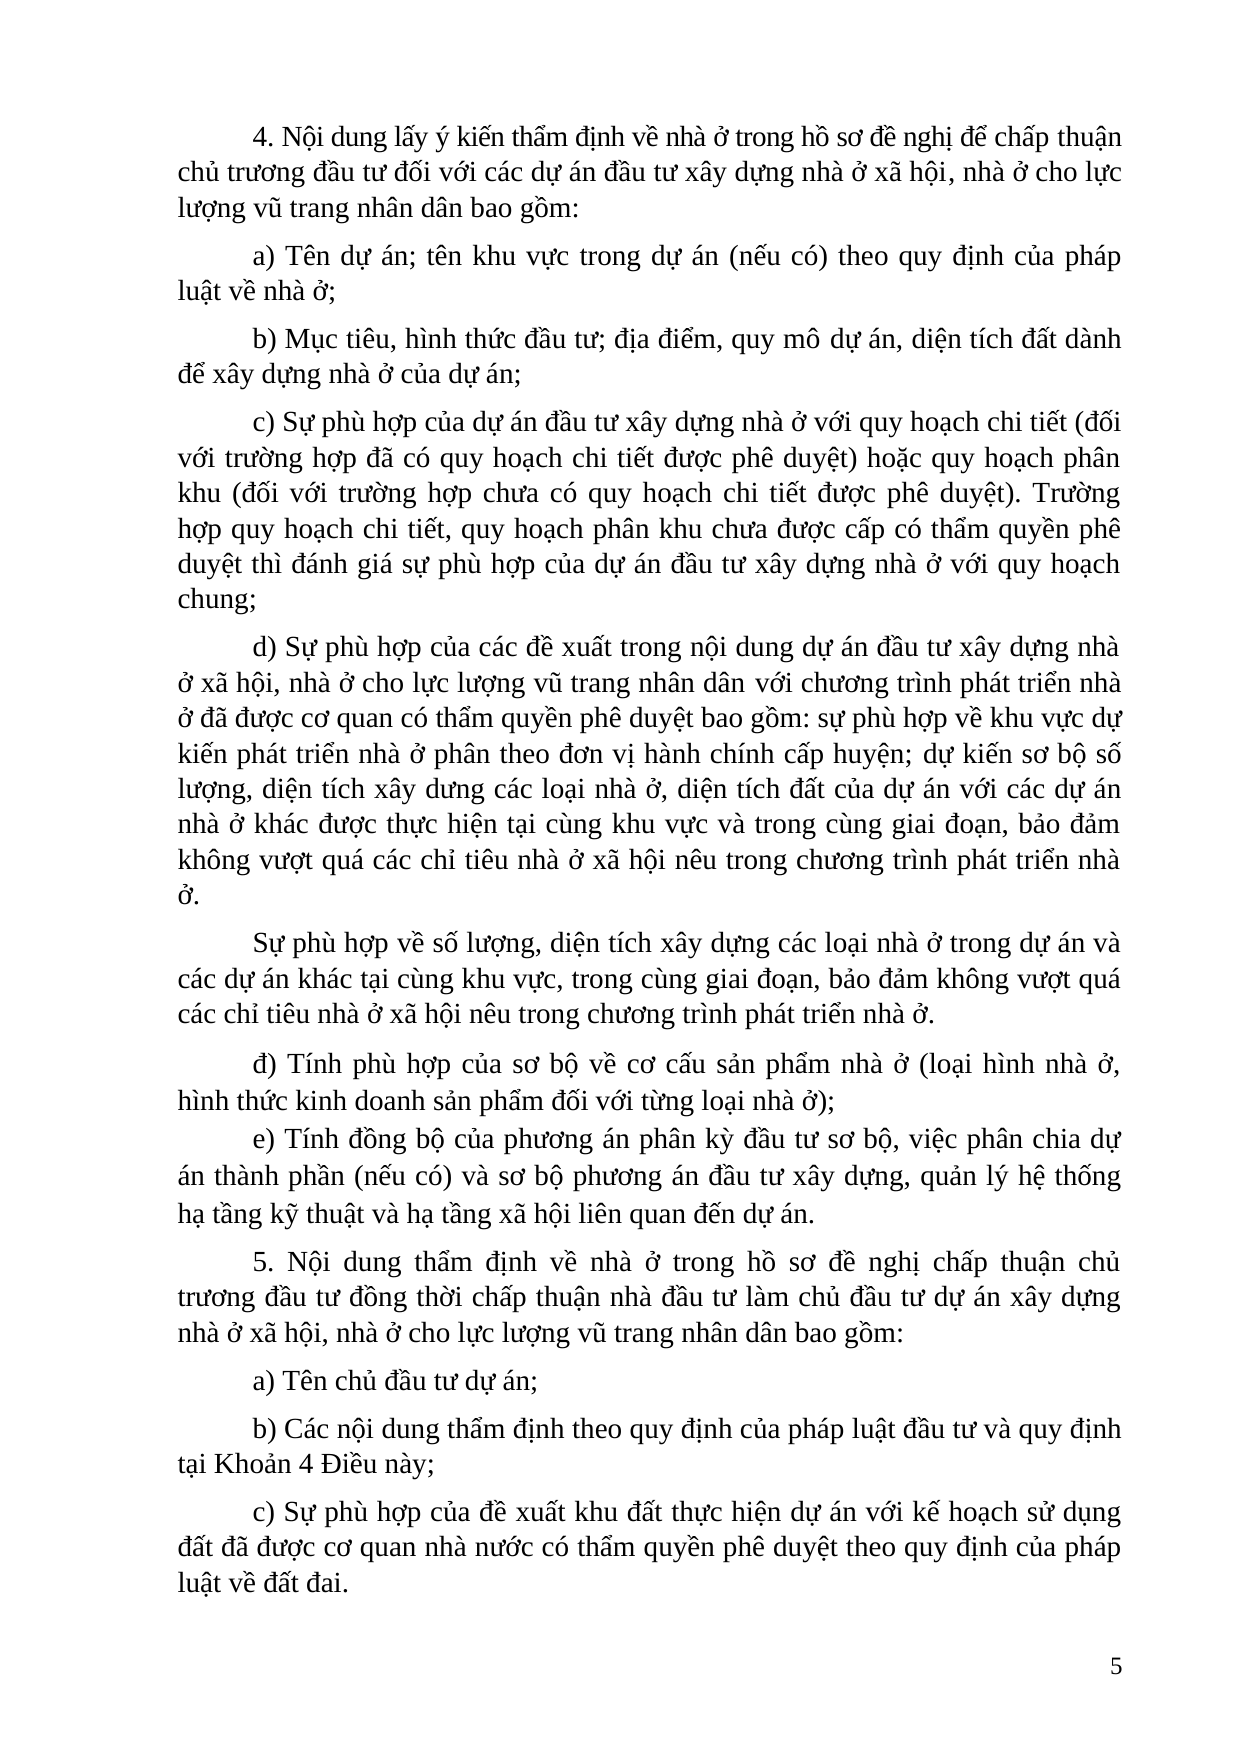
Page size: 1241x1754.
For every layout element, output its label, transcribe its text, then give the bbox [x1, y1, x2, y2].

text a) Tên dự án; tên khu vực trong dự án (nếu có) theo quy định của pháp luật về nhà ở; [177, 237, 1122, 308]
text e) Tính đồng bộ của phương án phân kỳ đầu tư sơ bộ, việc phân chia dự án thành phần (nếu có) và sơ bộ phương án đầu tư xây dựng, quản lý hệ thống hạ tầng kỹ thuật và hạ tầng xã hội liên quan đến dự án. [177, 1118, 1122, 1231]
text Sự phù hợp về số lượng, diện tích xây dựng các loại nhà ở trong dự án và các dự án khác tại cùng khu vực, trong cùng giai đoạn, bảo đảm không vượt quá các chỉ tiêu nhà ở xã hội nêu trong chương trình phát triển nhà ở. [177, 924, 1122, 1031]
text 4. Nội dung lấy ý kiến thẩm định về nhà ở trong hồ sơ đề nghị để chấp thuận chủ trương đầu tư đối với các dự án đầu tư xây dựng nhà ở xã hội, nhà ở cho lực lượng vũ trang nhân dân bao gồm: [177, 118, 1122, 224]
text đ) Tính phù hợp của sơ bộ về cơ cấu sản phẩm nhà ở (loại hình nhà ở, hình thức kinh doanh sản phẩm đối với từng loại nhà ở); [177, 1043, 1122, 1118]
text d) Sự phù hợp của các đề xuất trong nội dung dự án đầu tư xây dựng nhà ở xã hội, nhà ở cho lực lượng vũ trang nhân dân với chương trình phát triển nhà ở đã được cơ quan có thẩm quyền phê duyệt bao gồm: sự phù hợp về khu vực dự kiến phát triển nhà ở phân theo đơn vị hành chính cấp huyện; dự kiến sơ bộ số lượng, diện tích xây dưng các loại nhà ở, diện tích đất của dự án với các dự án nhà ở khác được thực hiện tại cùng khu vực và trong cùng giai đoạn, bảo đảm không vượt quá các chỉ tiêu nhà ở xã hội nêu trong chương trình phát triển nhà ở. [177, 628, 1122, 912]
text 5. Nội dung thẩm định về nhà ở trong hồ sơ đề nghị chấp thuận chủ trương đầu tư đồng thời chấp thuận nhà đầu tư làm chủ đầu tư dự án xây dựng nhà ở xã hội, nhà ở cho lực lượng vũ trang nhân dân bao gồm: [177, 1243, 1122, 1349]
text b) Mục tiêu, hình thức đầu tư; địa điểm, quy mô dự án, diện tích đất dành để xây dựng nhà ở của dự án; [177, 320, 1122, 391]
text c) Sự phù hợp của dự án đầu tư xây dựng nhà ở với quy hoạch chi tiết (đối với trường hợp đã có quy hoạch chi tiết được phê duyệt) hoặc quy hoạch phân khu (đối với trường hợp chưa có quy hoạch chi tiết được phê duyệt). Trường hợp quy hoạch chi tiết, quy hoạch phân khu chưa được cấp có thẩm quyền phê duyệt thì đánh giá sự phù hợp của dự án đầu tư xây dựng nhà ở với quy hoạch chung; [177, 403, 1122, 616]
text b) Các nội dung thẩm định theo quy định của pháp luật đầu tư và quy định tại Khoản 4 Điều này; [177, 1410, 1122, 1481]
text a) Tên chủ đầu tư dự án; [177, 1362, 1122, 1397]
text c) Sự phù hợp của đề xuất khu đất thực hiện dự án với kế hoạch sử dụng đất đã được cơ quan nhà nước có thẩm quyền phê duyệt theo quy định của pháp luật về đất đai. [177, 1493, 1122, 1599]
